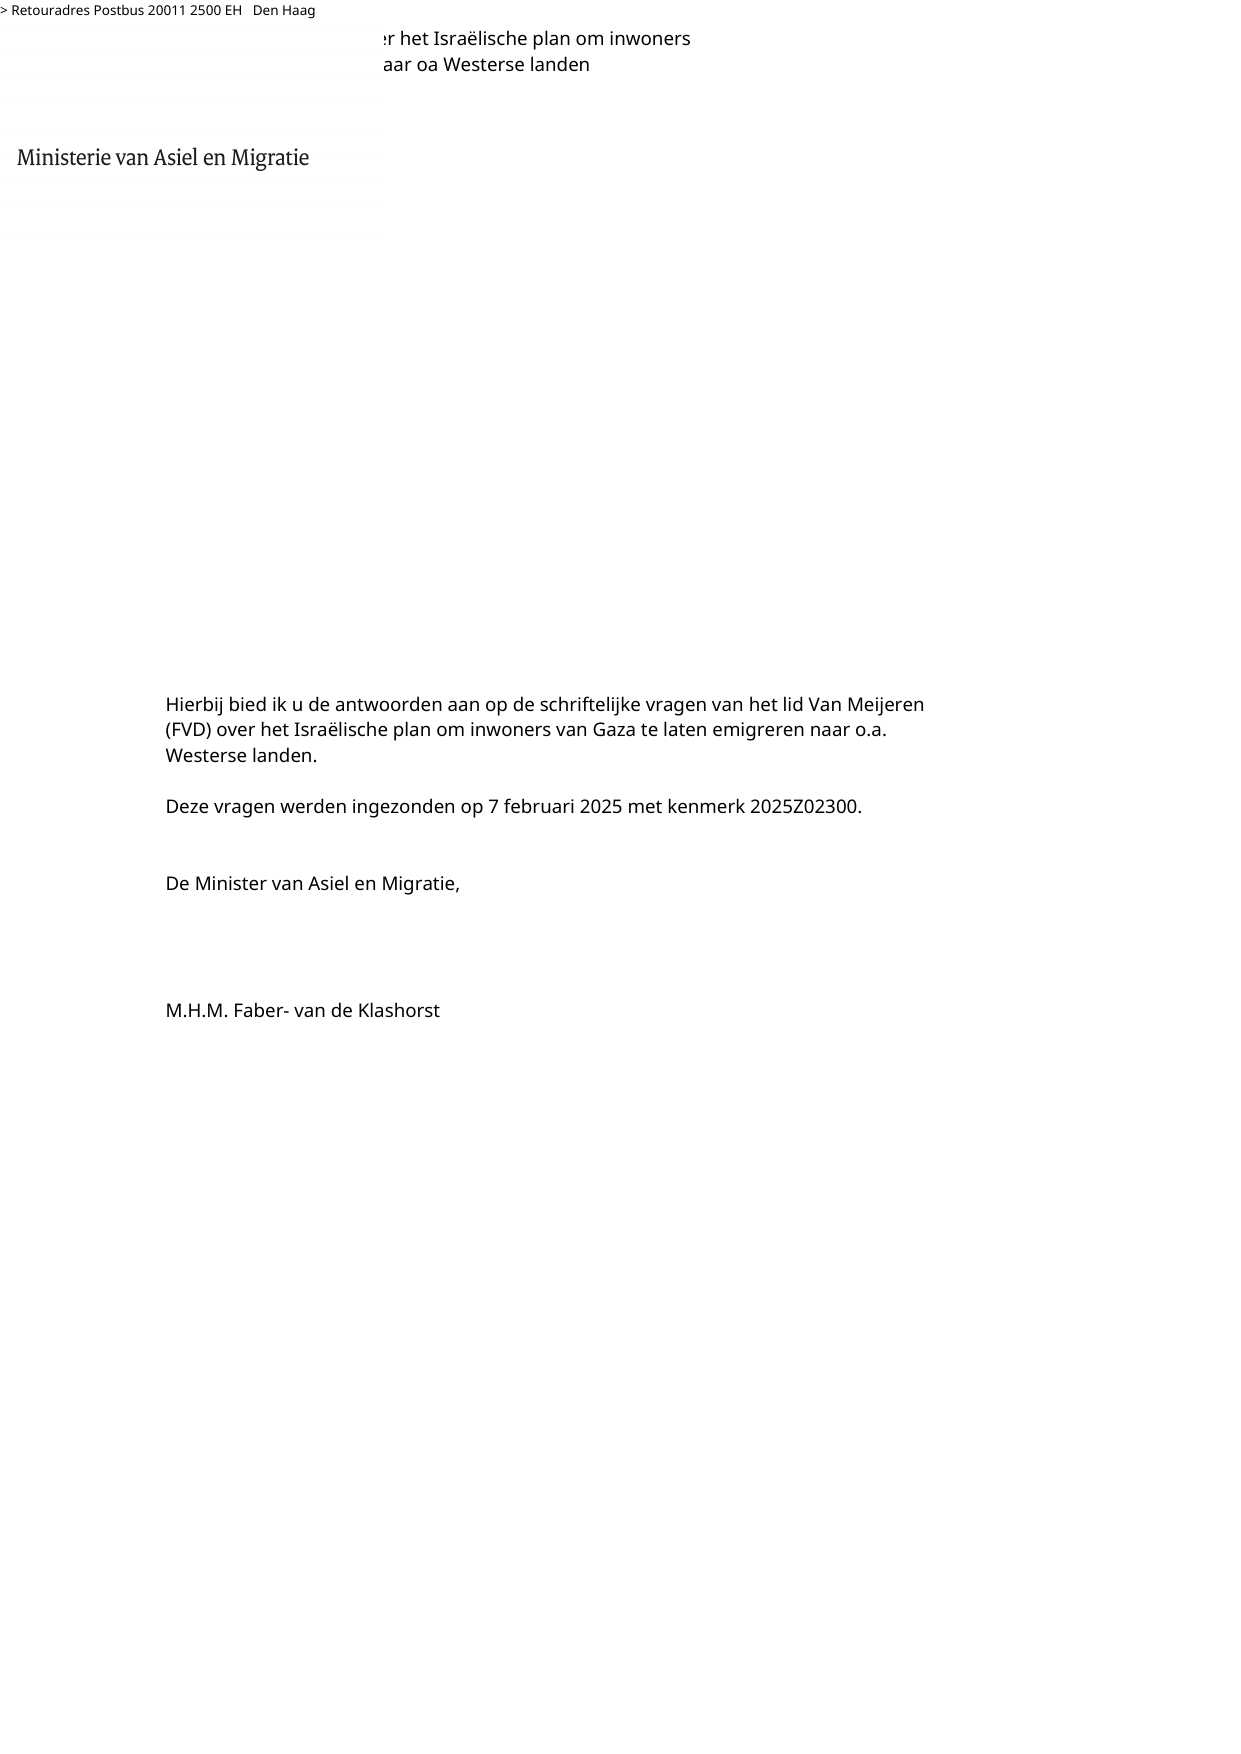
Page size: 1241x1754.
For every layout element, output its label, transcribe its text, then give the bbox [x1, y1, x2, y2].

text M.H.M. Faber- van de Klashorst [165, 997, 951, 1023]
text Hierbij bied ik u de antwoorden aan op de schriftelijke vragen van het lid Van Meijeren (FVD) over het Israëlische plan om inwoners van Gaza te laten emigreren naar o.a. Westerse landen. [165, 691, 951, 768]
picture [0, 0, 384, 260]
text Deze vragen werden ingezonden op 7 februari 2025 met kenmerk 2025Z02300. [165, 793, 951, 819]
text De Minister van Asiel en Migratie, [165, 870, 951, 895]
